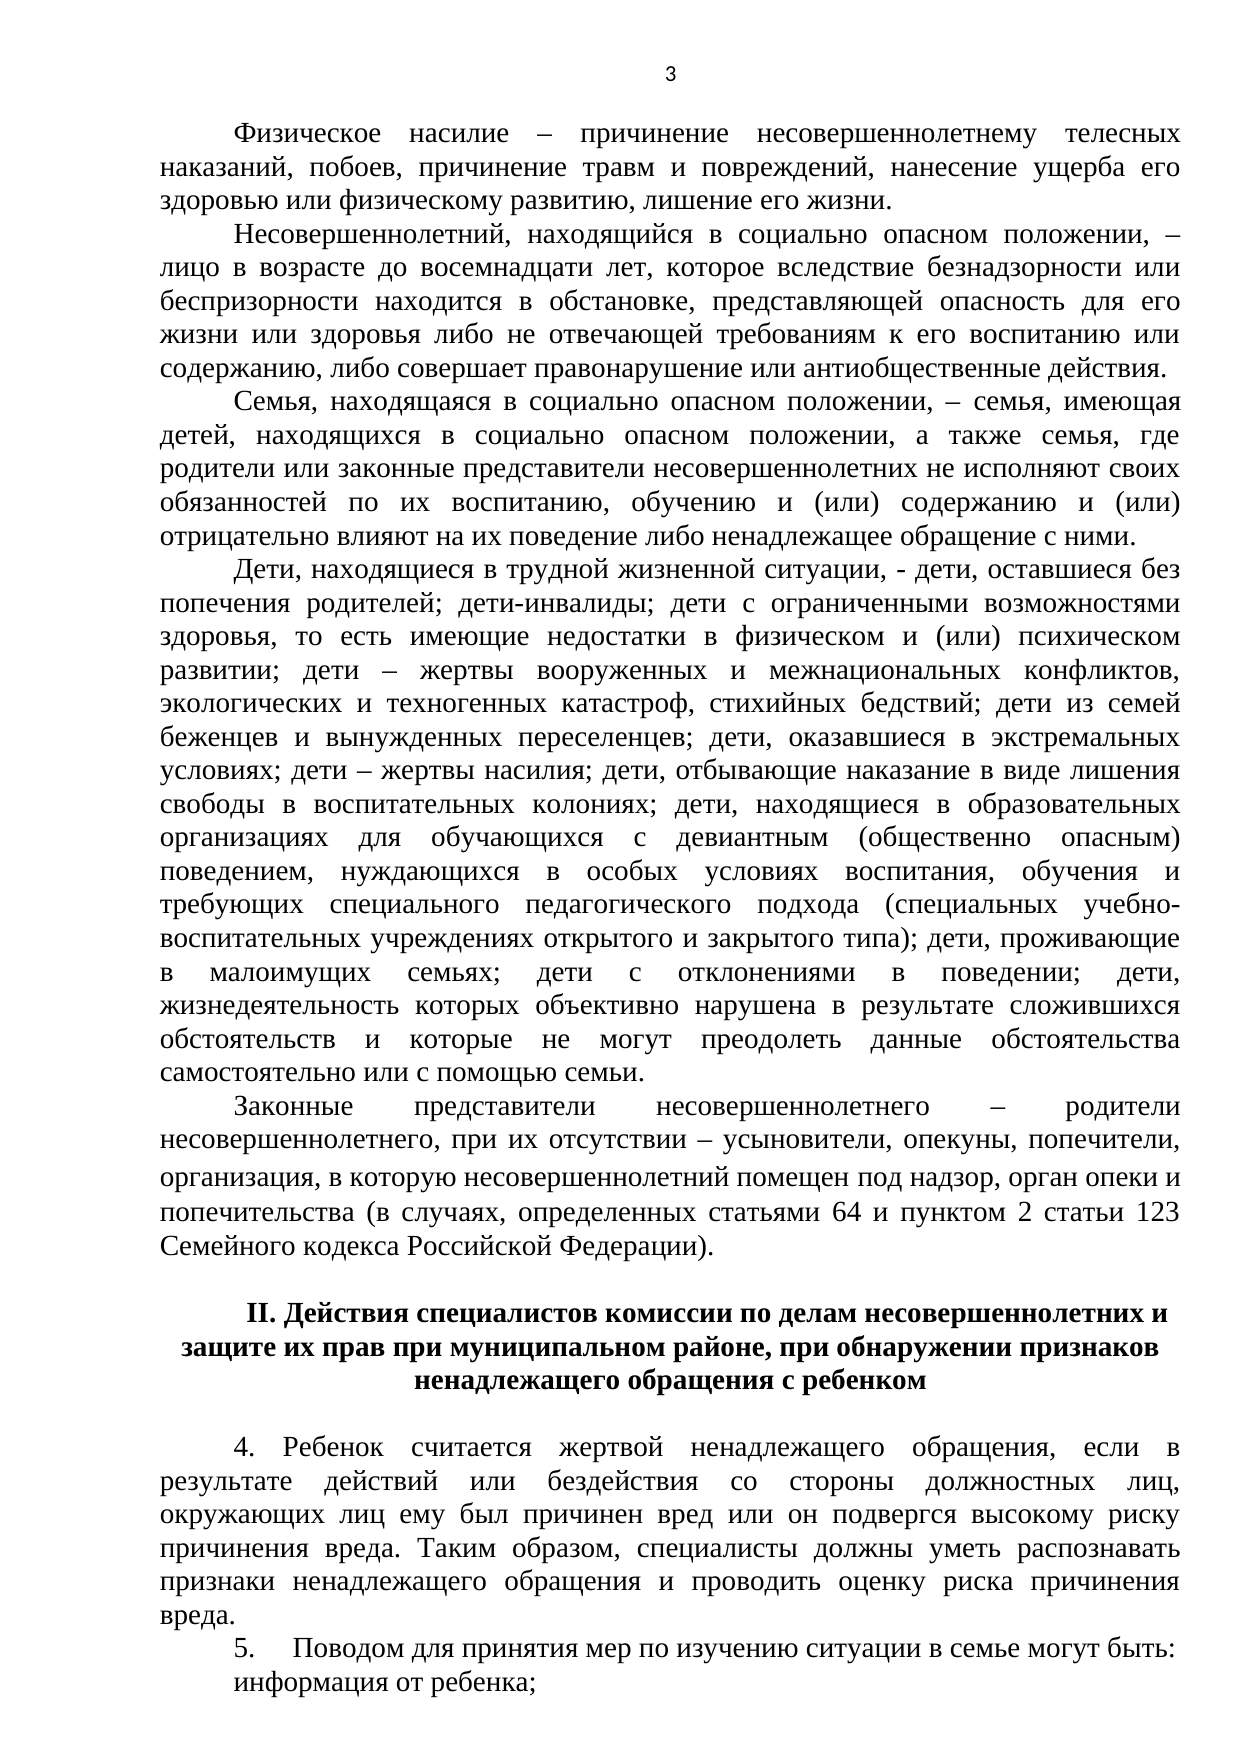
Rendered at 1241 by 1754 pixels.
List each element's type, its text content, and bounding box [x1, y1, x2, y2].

text 4. Ребенок считается жертвой ненадлежащего обращения, если в результате действий или бездействия со стороны должностных лиц, окружающих лиц ему был причинен вред или он подвергся высокому риску причинения вреда. Таким образом, специалисты должны уметь распознавать признаки ненадлежащего обращения и проводить оценку риска причинения вреда. [159, 1429, 1181, 1631]
text Физическое насилие – причинение несовершеннолетнему телесных наказаний, побоев, причинение травм и повреждений, нанесение ущерба его здоровью или физическому развитию, лишение его жизни. [159, 115, 1181, 216]
text II. Действия специалистов комиссии по делам несовершеннолетних и защите их прав при муниципальном районе, при обнаружении признаков ненадлежащего обращения с ребенком [159, 1295, 1181, 1396]
text Несовершеннолетний, находящийся в социально опасном положении, – лицо в возрасте до восемнадцати лет, которое вследствие безнадзорности или беспризорности находится в обстановке, представляющей опасность для его жизни или здоровья либо не отвечающей требованиям к его воспитанию или содержанию, либо совершает правонарушение или антиобщественные действия. [159, 216, 1181, 383]
text Дети, находящиеся в трудной жизненной ситуации, - дети, оставшиеся без попечения родителей; дети-инвалиды; дети с ограниченными возможностями здоровья, то есть имеющие недостатки в физическом и (или) психическом развитии; дети – жертвы вооруженных и межнациональных конфликтов, экологических и техногенных катастроф, стихийных бедствий; дети из семей беженцев и вынужденных переселенцев; дети, оказавшиеся в экстремальных условиях; дети – жертвы насилия; дети, отбывающие наказание в виде лишения свободы в воспитательных колониях; дети, находящиеся в образовательных организациях для обучающихся с девиантным (общественно опасным) поведением, нуждающихся в особых условиях воспитания, обучения и требующих специального педагогического подхода (специальных учебно-воспитательных учреждениях открытого и закрытого типа); дети, проживающие в малоимущих семьях; дети с отклонениями в поведении; дети, жизнедеятельность которых объективно нарушена в результате сложившихся обстоятельств и которые не могут преодолеть данные обстоятельства самостоятельно или с помощью семьи. [159, 551, 1181, 1088]
text информация от ребенка; [159, 1664, 1181, 1698]
text Законные представители несовершеннолетнего – родители несовершеннолетнего, при их отсутствии – усыновители, опекуны, попечители, организация, в которую несовершеннолетний помещен под надзор, орган опеки и попечительства (в случаях, определенных статьями 64 и пунктом 2 статьи 123 Семейного кодекса Российской Федерации). [159, 1088, 1181, 1262]
text 5. Поводом для принятия мер по изучению ситуации в семье могут быть: [159, 1631, 1181, 1664]
text Семья, находящаяся в социально опасном положении, – семья, имеющая детей, находящихся в социально опасном положении, а также семья, где родители или законные представители несовершеннолетних не исполняют своих обязанностей по их воспитанию, обучению и (или) содержанию и (или) отрицательно влияют на их поведение либо ненадлежащее обращение с ними. [159, 383, 1181, 551]
